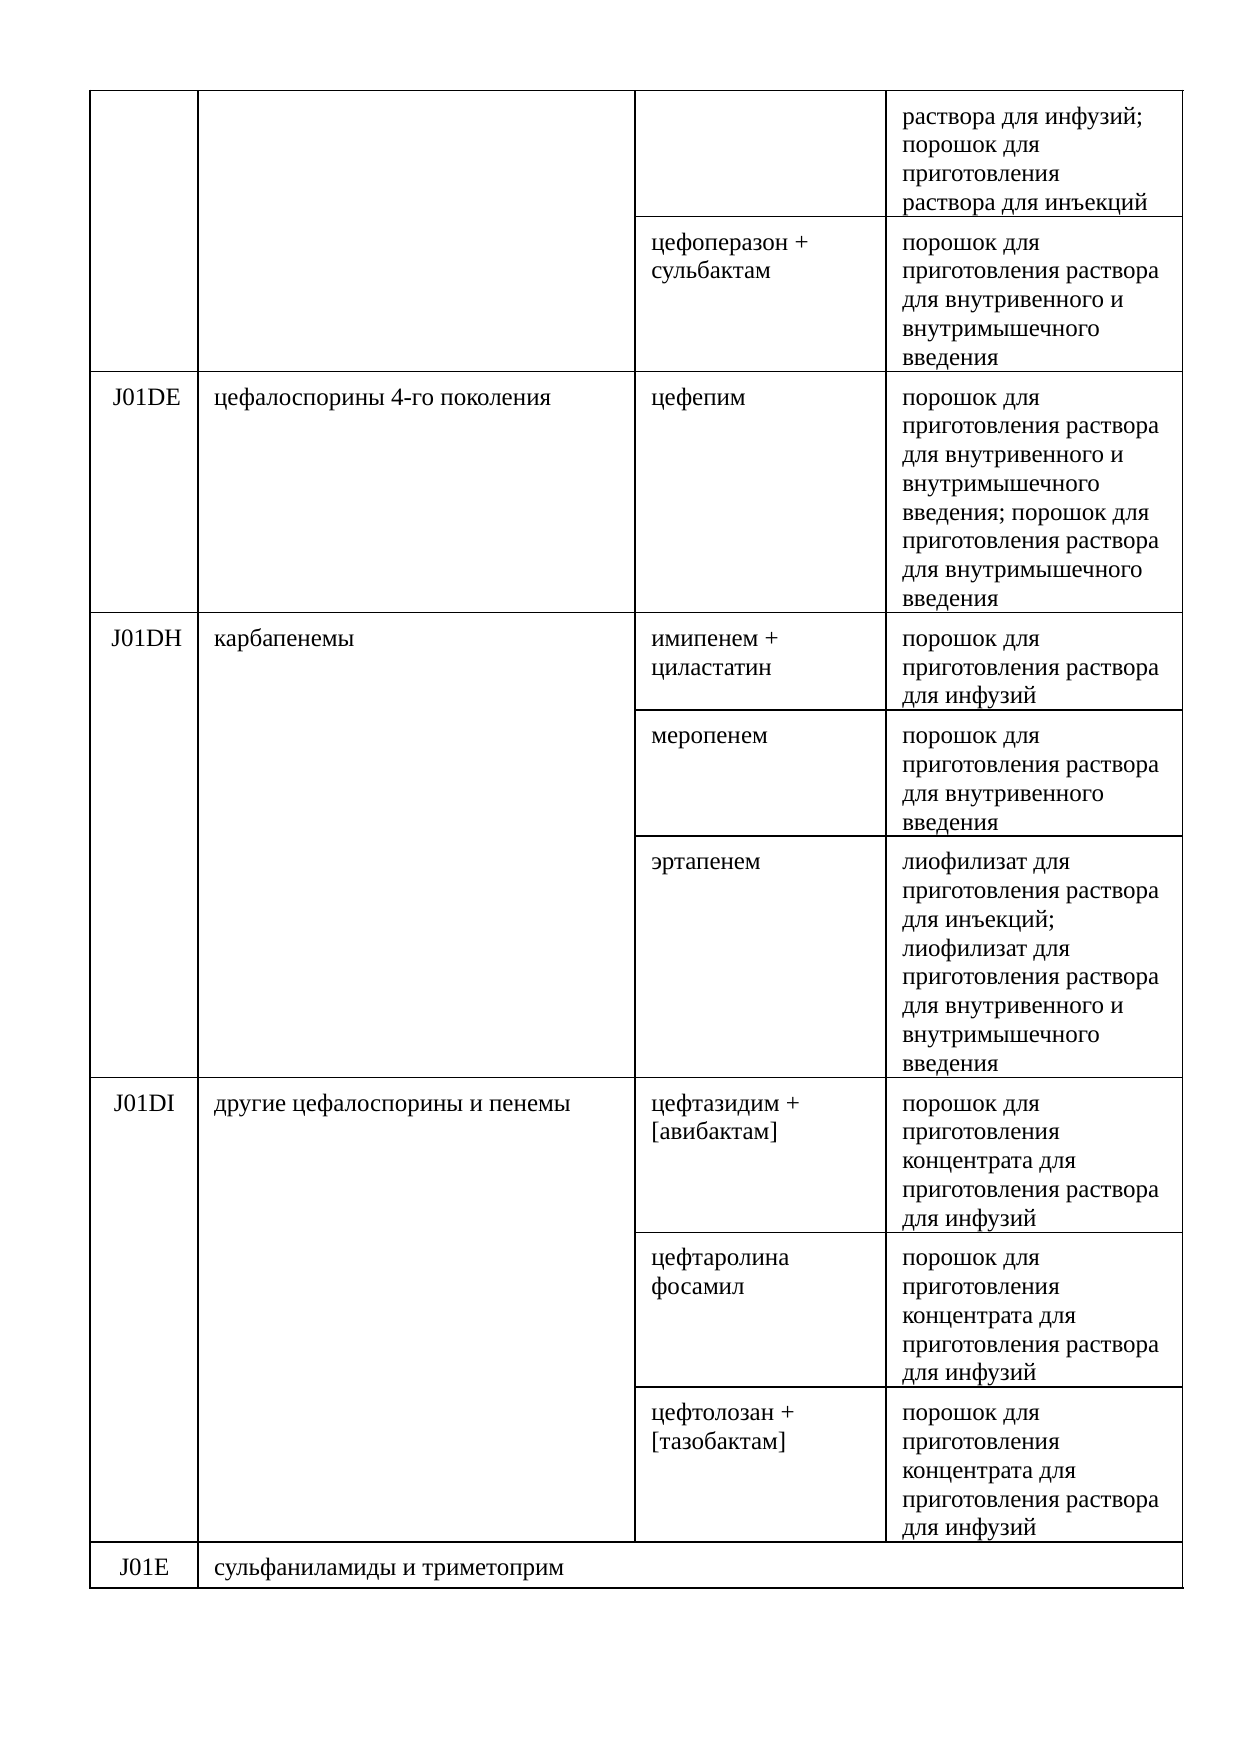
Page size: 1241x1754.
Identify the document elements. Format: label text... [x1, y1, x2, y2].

table_cell цефалоспорины 4-го поколения [199, 372, 634, 612]
table_cell J01E [91, 1543, 197, 1587]
table_cell цефепим [636, 372, 885, 612]
table_cell лиофилизат для приготовления раствора для инъекций; лиофилизат для приготовления раствора для внутривенного и внутримышечного введения [887, 837, 1182, 1076]
table_cell порошок для приготовления раствора для внутривенного и внутримышечного введения [887, 217, 1182, 371]
table_cell [91, 91, 197, 371]
table_cell цефоперазон + сульбактам [636, 217, 885, 371]
table_cell цефтаролина фосамил [636, 1233, 885, 1386]
table_cell [199, 91, 634, 371]
table_cell J01DH [91, 613, 197, 1076]
table_cell карбапенемы [199, 613, 634, 1076]
table_cell цефтазидим + [авибактам] [636, 1078, 885, 1231]
table_cell порошок для приготовления раствора для инфузий [887, 613, 1182, 709]
table_cell эртапенем [636, 837, 885, 1076]
table_cell сульфаниламиды и триметоприм [199, 1543, 1182, 1587]
table_cell порошок для приготовления концентрата для приготовления раствора для инфузий [887, 1078, 1182, 1231]
table_cell порошок для приготовления раствора для внутривенного и внутримышечного введения; порошок для приготовления раствора для внутримышечного введения [887, 372, 1182, 612]
table_cell раствора для инфузий; порошок для приготовления раствора для инъекций [887, 91, 1182, 216]
table_cell другие цефалоспорины и пенемы [199, 1078, 634, 1541]
table_cell J01DE [91, 372, 197, 612]
table_cell порошок для приготовления концентрата для приготовления раствора для инфузий [887, 1233, 1182, 1386]
table_cell J01DI [91, 1078, 197, 1541]
table_cell [636, 91, 885, 216]
table_cell меропенем [636, 711, 885, 835]
table_cell имипенем + циластатин [636, 613, 885, 709]
table_cell порошок для приготовления концентрата для приготовления раствора для инфузий [887, 1388, 1182, 1541]
table_cell цефтолозан + [тазобактам] [636, 1388, 885, 1541]
table_cell порошок для приготовления раствора для внутривенного введения [887, 711, 1182, 835]
